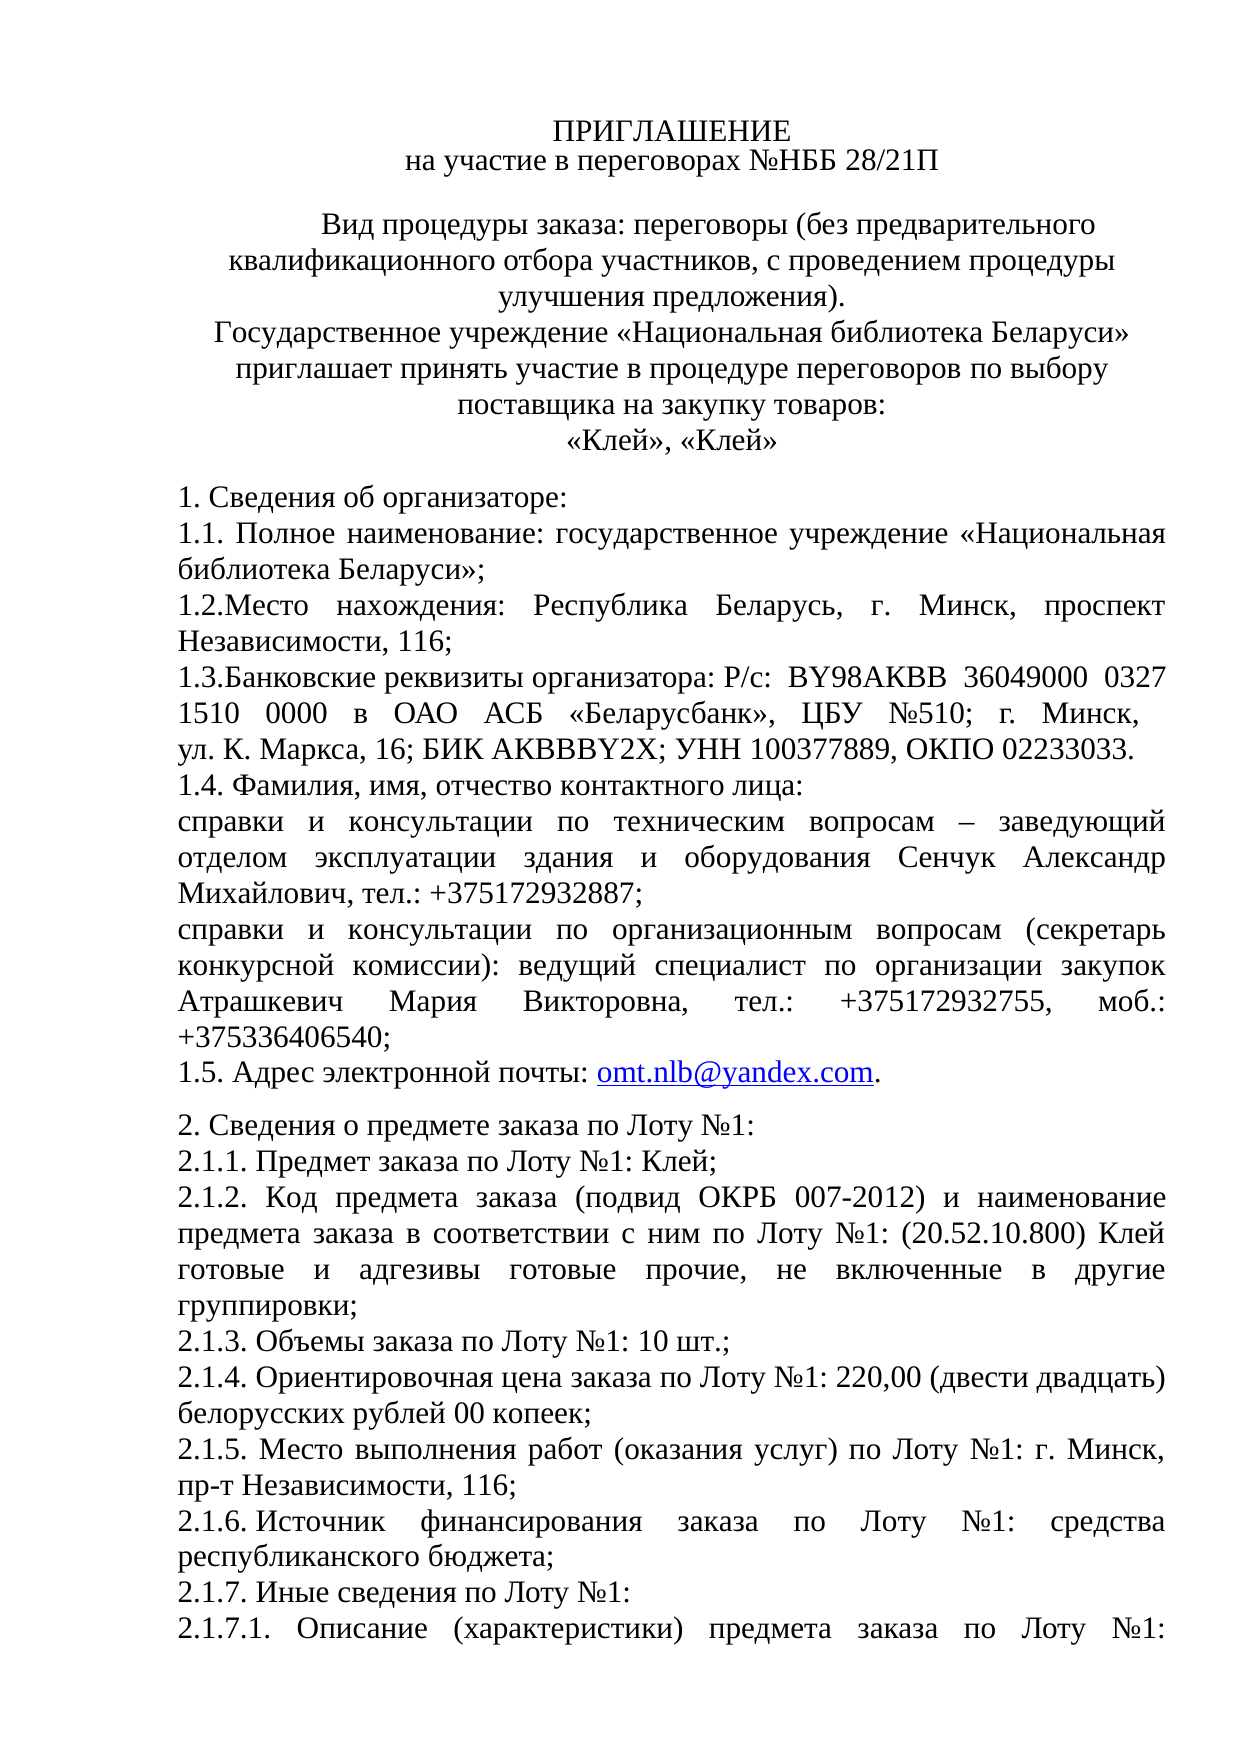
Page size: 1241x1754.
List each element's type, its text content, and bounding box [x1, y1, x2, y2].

text 1.1. Полное наименование: государственное учреждение «Национальная библиотека Беларуси»; [177, 515, 1167, 587]
text 2. Сведения о предмете заказа по Лоту №1: [177, 1106, 1167, 1142]
text 2.1.6. Источник финансирования заказа по Лоту №1: средства республиканского бюджета; [177, 1502, 1167, 1574]
text 2.1.7. Иные сведения по Лоту №1: [177, 1574, 1167, 1609]
text 2.1.3. Объемы заказа по Лоту №1: 10 шт.; [177, 1322, 1167, 1358]
text 1. Сведения об организаторе: [177, 479, 1167, 515]
text 1.3.Банковские реквизиты организатора: Р/с: BY98АКВВ 36049000 0327 1510 0000 в ОАО АСБ «Беларусбанк», ЦБУ №510; г. Минск, ул. К. Маркса, 16; БИК АКВВВY2X; УНН 100377889, ОКПО 02233033. [177, 658, 1167, 766]
text ПРИГЛАШЕНИЕ [177, 118, 1167, 147]
text 2.1.5. Место выполнения работ (оказания услуг) по Лоту №1: г. Минск, пр-т Независимости, 116; [177, 1430, 1167, 1502]
text 2.1.1. Предмет заказа по Лоту №1: Клей; [177, 1142, 1167, 1178]
text Вид процедуры заказа: переговоры (без предварительного квалификационного отбора участников, с проведением процедуры улучшения предложения). [177, 206, 1167, 313]
text Государственное учреждение «Национальная библиотека Беларуси» приглашает принять участие в процедуре переговоров по выбору поставщика на закупку товаров: [177, 313, 1167, 421]
text 2.1.2. Код предмета заказа (подвид ОКРБ 007-2012) и наименование предмета заказа в соответствии с ним по Лоту №1: (20.52.10.800) Клей готовые и адгезивы готовые прочие, не включенные в другие группировки; [177, 1178, 1167, 1322]
text на участие в переговорах №НББ 28/21П [177, 147, 1167, 176]
text 2.1.4. Ориентировочная цена заказа по Лоту №1: 220,00 (двести двадцать) белорусских рублей 00 копеек; [177, 1358, 1167, 1430]
text справки и консультации по организационным вопросам (секретарь конкурсной комиссии): ведущий специалист по организации закупок Атрашкевич Мария Викторовна, тел.: +375172932755, моб.: +375336406540; [177, 910, 1167, 1054]
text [177, 1609, 1167, 1646]
text 1.5. Адрес электронной почты: omt.nlb@yandex.com. [177, 1054, 1167, 1090]
text 1.4. Фамилия, имя, отчество контактного лица: [177, 766, 1167, 802]
text 1.2.Место нахождения: Республика Беларусь, г. Минск, проспект Независимости, 116; [177, 587, 1167, 658]
text справки и консультации по техническим вопросам – заведующий отделом эксплуатации здания и оборудования Сенчук Александр Михайлович, тел.: +375172932887; [177, 802, 1167, 910]
text «Клей», «Клей» [177, 421, 1167, 457]
